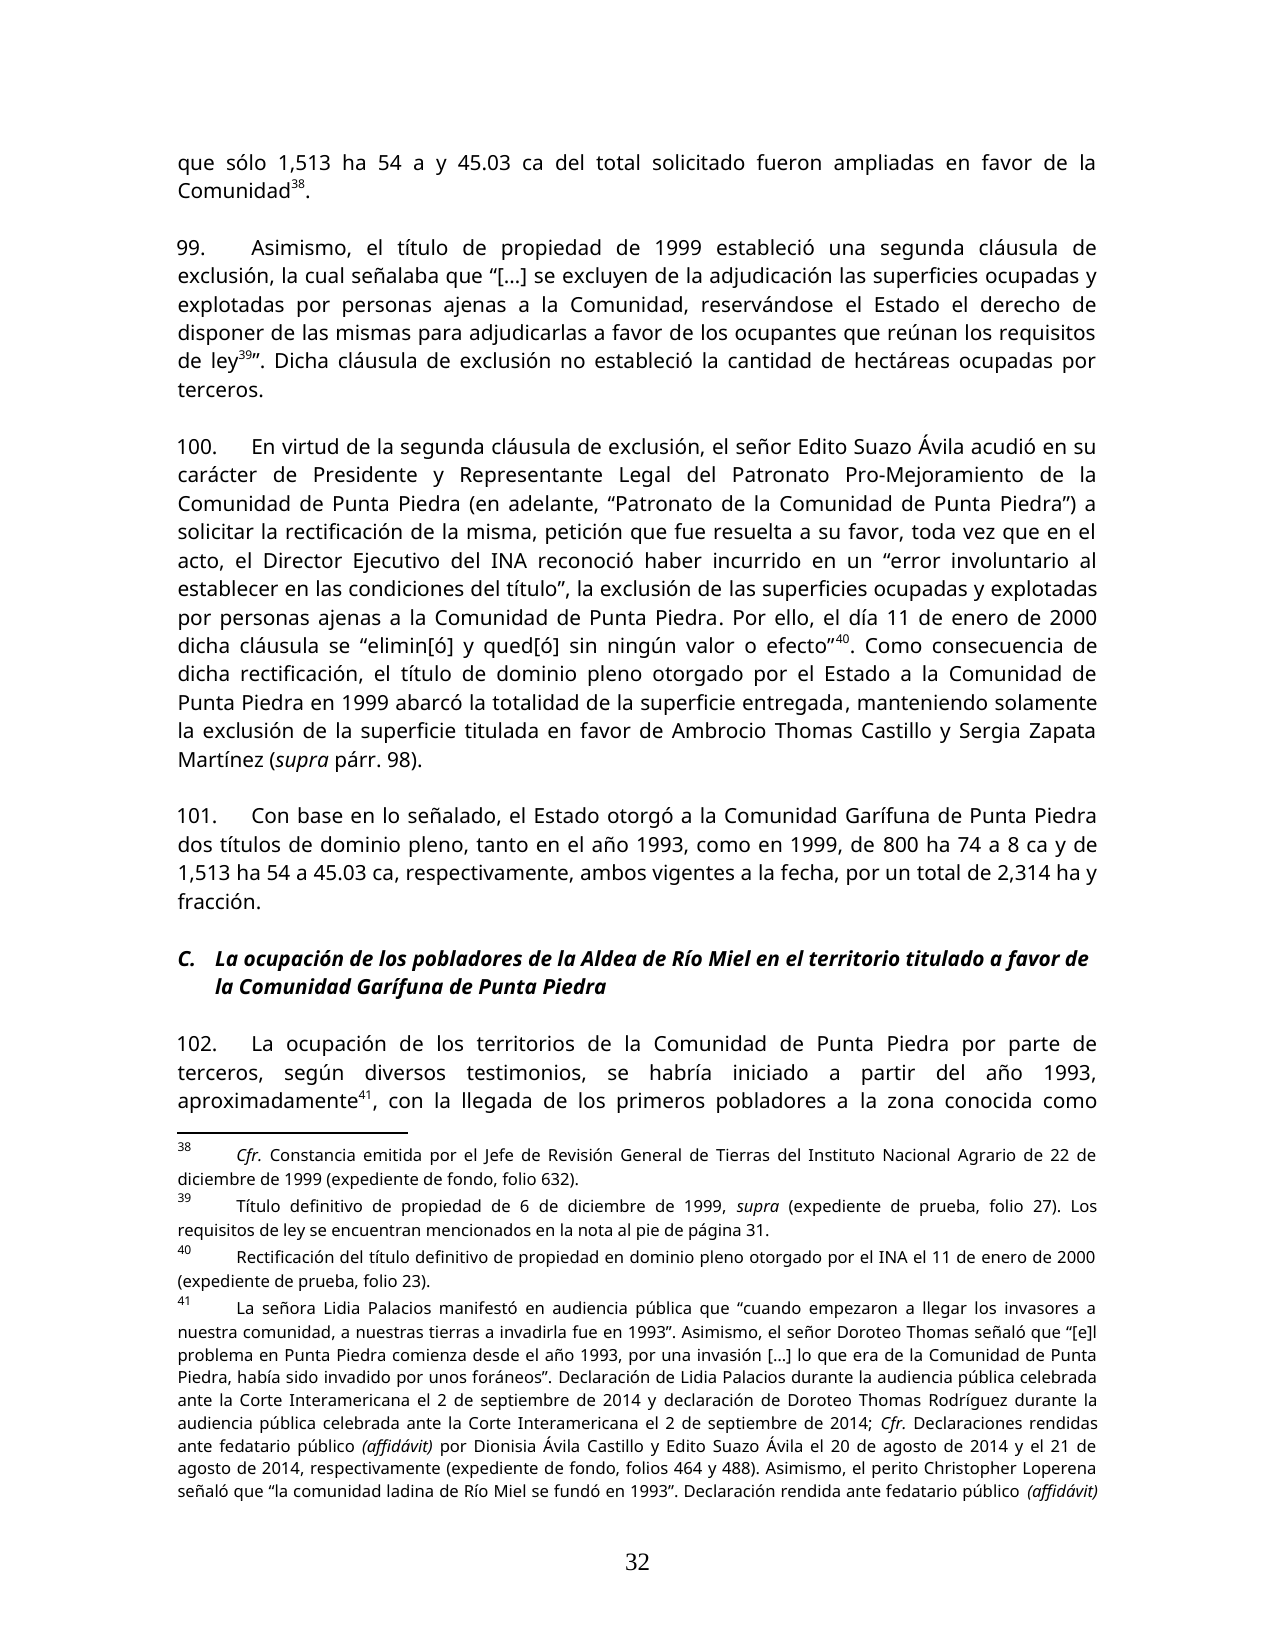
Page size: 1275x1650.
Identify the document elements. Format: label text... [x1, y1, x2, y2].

list Asimismo, el título de propiedad de 1999 estableció una segunda cláusula de exclusión, la cual señalaba que “[…] se excluyen de la adjudicación las superficies ocupadas y explotadas por personas ajenas a la Comunidad, reservándose el Estado el derecho de disponer de las mismas para adjudicarlas a favor de los ocupantes que reúnan los requisitos de ley”. Dicha cláusula de exclusión no estableció la cantidad de hectáreas ocupadas por terceros. [176, 233, 1098, 403]
subtitle La ocupación de los pobladores de la Aldea de Río Miel en el territorio titulado a favor de la Comunidad Garífuna de Punta Piedra [177, 944, 1098, 1001]
list En virtud de la segunda cláusula de exclusión, el señor Edito Suazo Ávila acudió en su carácter de Presidente y Representante Legal del Patronato Pro-Mejoramiento de la Comunidad de Punta Piedra (en adelante, “Patronato de la Comunidad de Punta Piedra”) a solicitar la rectificación de la misma, petición que fue resuelta a su favor, toda vez que en el acto, el Director Ejecutivo del INA reconoció haber incurrido en un “error involuntario al establecer en las condiciones del título”, la exclusión de las superficies ocupadas y explotadas por personas ajenas a la Comunidad de Punta Piedra. Por ello, el día 11 de enero de 2000 dicha cláusula se “elimin[ó] y qued[ó] sin ningún valor o efecto”. Como consecuencia de dicha rectificación, el título de dominio pleno otorgado por el Estado a la Comunidad de Punta Piedra en 1999 abarcó la totalidad de la superficie entregada, manteniendo solamente la exclusión de la superficie titulada en favor de Ambrocio Thomas Castillo y Sergia Zapata Martínez (supra párr. 98). [176, 432, 1098, 773]
list Con base en lo señalado, el Estado otorgó a la Comunidad Garífuna de Punta Piedra dos títulos de dominio pleno, tanto en el año 1993, como en 1999, de 800 ha 74 a 8 ca y de 1,513 ha 54 a 45.03 ca, respectivamente, ambos vigentes a la fecha, por un total de 2,314 ha y fracción. [176, 802, 1098, 915]
